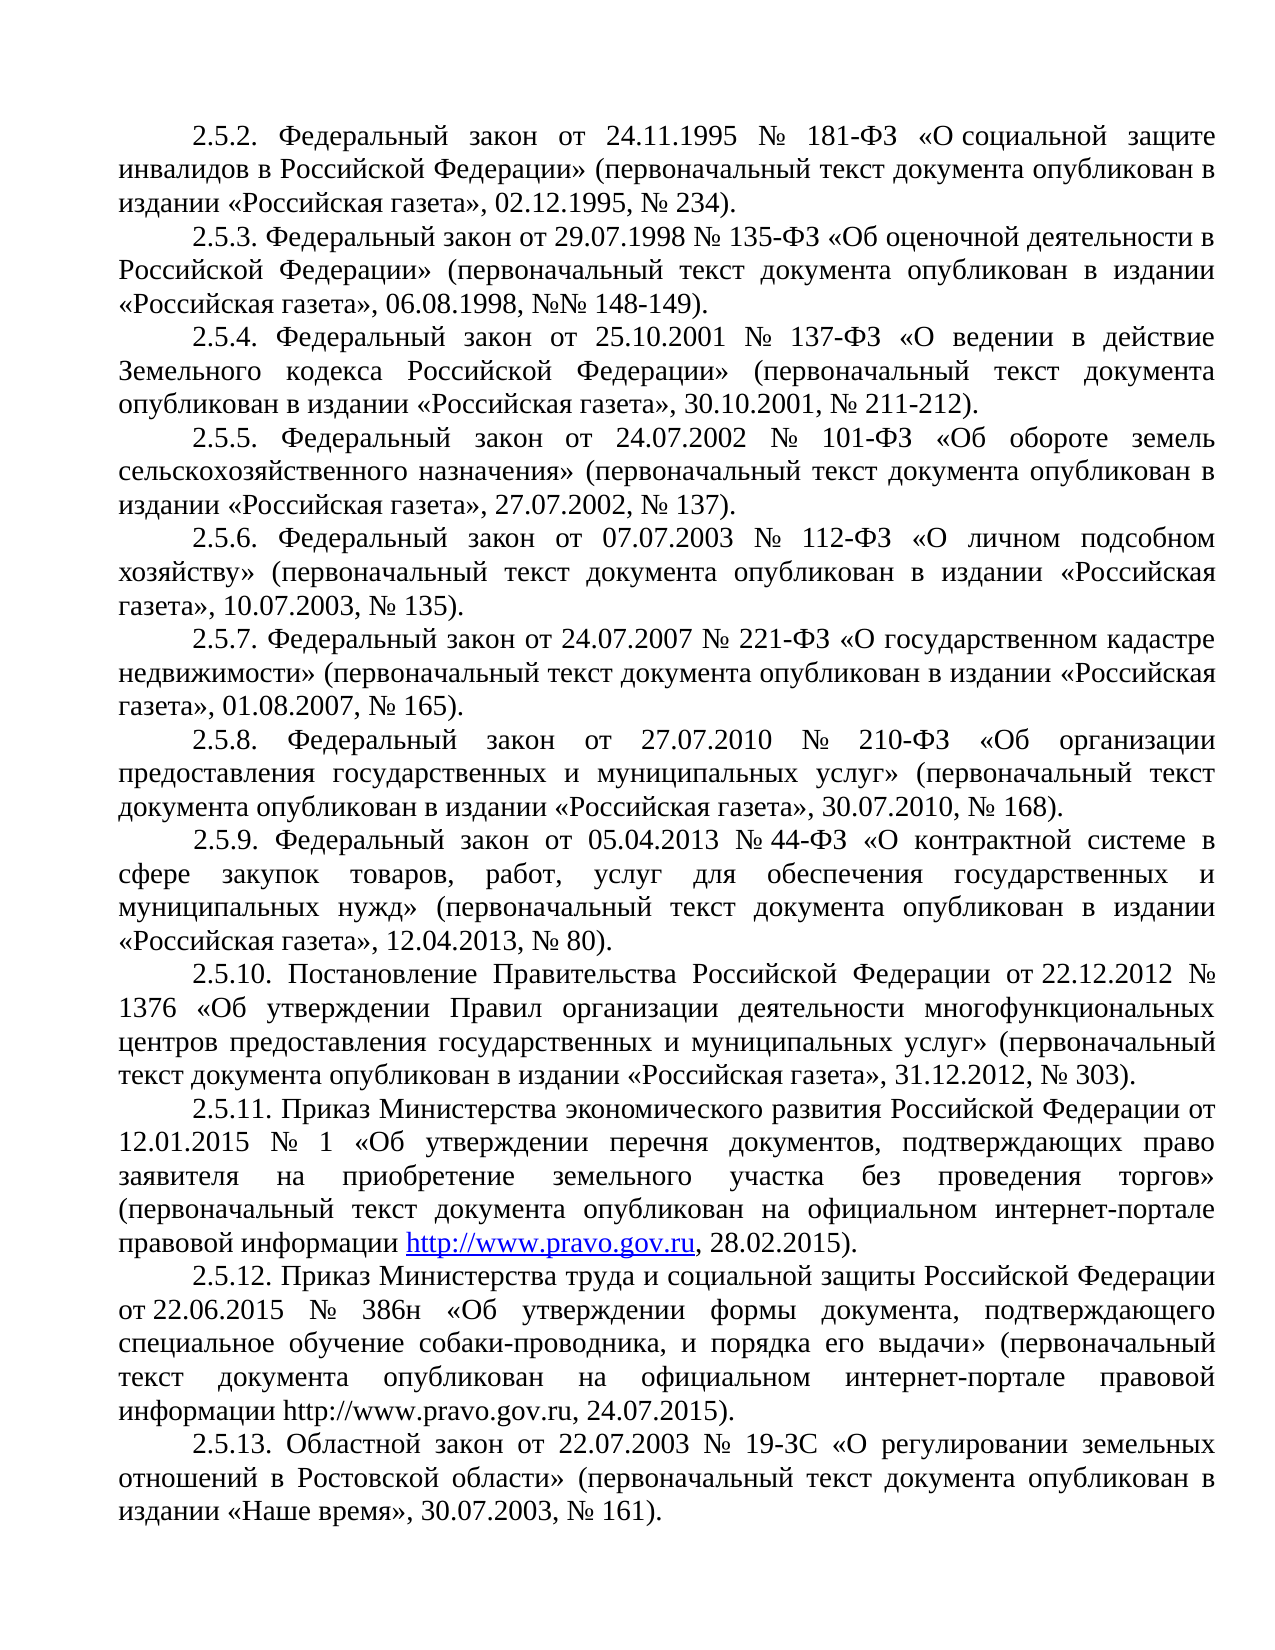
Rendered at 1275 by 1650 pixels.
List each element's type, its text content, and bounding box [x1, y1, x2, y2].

text 2.5.10. Постановление Правительства Российской Федерации от 22.12.2012 № 1376 «Об утверждении Правил организации деятельности многофункциональных центров предоставления государственных и муниципальных услуг» (первоначальный текст документа опубликован в издании «Российская газета», 31.12.2012, № 303). [118, 957, 1216, 1091]
text 2.5.8. Федеральный закон от 27.07.2010 № 210-ФЗ «Об организации предоставления государственных и муниципальных услуг» (первоначальный текст документа опубликован в издании «Российская газета», 30.07.2010, № 168). [118, 722, 1216, 822]
text 2.5.6. Федеральный закон от 07.07.2003 № 112-ФЗ «О личном подсобном хозяйству» (первоначальный текст документа опубликован в издании «Российская газета», 10.07.2003, № 135). [118, 521, 1216, 621]
text 2.5.4. Федеральный закон от 25.10.2001 № 137-ФЗ «О ведении в действие Земельного кодекса Российской Федерации» (первоначальный текст документа опубликован в издании «Российская газета», 30.10.2001, № 211-212). [118, 319, 1216, 420]
text 2.5.12. Приказ Министерства труда и социальной защиты Российской Федерации от 22.06.2015 № 386н «Об утверждении формы документа, подтверждающего специальное обучение собаки-проводника, и порядка его выдачи» (первоначальный текст документа опубликован на официальном интернет-портале правовой информации http://www.pravo.gov.ru, 24.07.2015). [118, 1258, 1216, 1426]
text 2.5.11. Приказ Министерства экономического развития Российской Федерации от 12.01.2015 № 1 «Об утверждении перечня документов, подтверждающих право заявителя на приобретение земельного участка без проведения торгов» (первоначальный текст документа опубликован на официальном интернет-портале правовой информации http://www.pravo.gov.ru, 28.02.2015). [118, 1091, 1216, 1258]
text 2.5.5. Федеральный закон от 24.07.2002 № 101-ФЗ «Об обороте земель сельскохозяйственного назначения» (первоначальный текст документа опубликован в издании «Российская газета», 27.07.2002, № 137). [118, 420, 1216, 521]
text 2.5.13. Областной закон от 22.07.2003 № 19-ЗС «О регулировании земельных отношений в Ростовской области» (первоначальный текст документа опубликован в издании «Наше время», 30.07.2003, № 161). [118, 1426, 1216, 1527]
text 2.5.7. Федеральный закон от 24.07.2007 № 221-ФЗ «О государственном кадастре недвижимости» (первоначальный текст документа опубликован в издании «Российская газета», 01.08.2007, № 165). [118, 621, 1216, 722]
text 2.5.2. Федеральный закон от 24.11.1995 № 181-ФЗ «О социальной защите инвалидов в Российской Федерации» (первоначальный текст документа опубликован в издании «Российская газета», 02.12.1995, № 234). [118, 118, 1216, 219]
text 2.5.9. Федеральный закон от 05.04.2013 № 44-ФЗ «О контрактной системе в сфере закупок товаров, работ, услуг для обеспечения государственных и муниципальных нужд» (первоначальный текст документа опубликован в издании «Российская газета», 12.04.2013, № 80). [118, 822, 1216, 957]
text 2.5.3. Федеральный закон от 29.07.1998 № 135-ФЗ «Об оценочной деятельности в Российской Федерации» (первоначальный текст документа опубликован в издании «Российская газета», 06.08.1998, №№ 148-149). [118, 219, 1216, 319]
